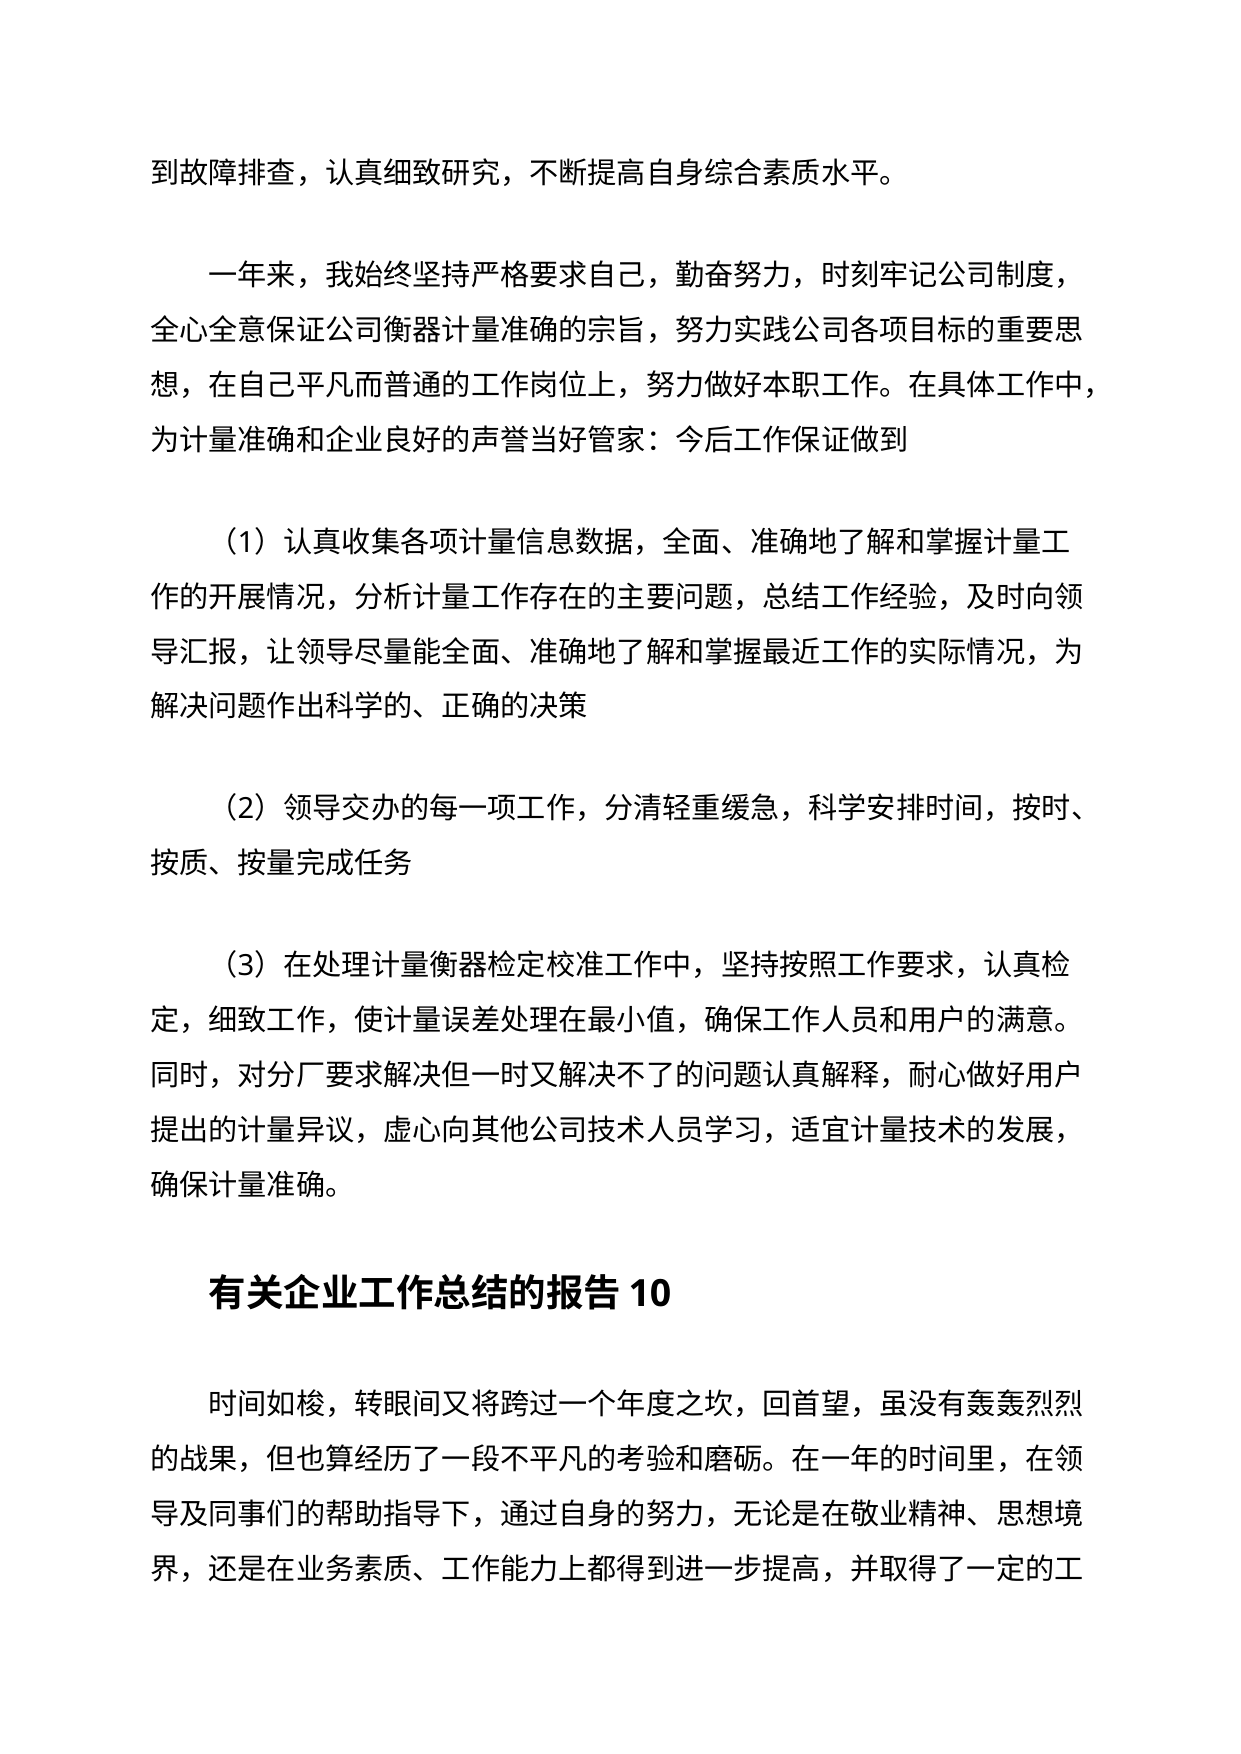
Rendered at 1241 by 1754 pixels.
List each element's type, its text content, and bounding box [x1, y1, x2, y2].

text （3）在处理计量衡器检定校准工作中，坚持按照工作要求，认真检定，细致工作，使计量误差处理在最小值，确保工作人员和用户的满意。同时，对分厂要求解决但一时又解决不了的问题认真解释，耐心做好用户提出的计量异议，虚心向其他公司技术人员学习，适宜计量技术的发展，确保计量准确。 [150, 942, 1090, 1203]
text 有关企业工作总结的报告10 [150, 1263, 1090, 1317]
text （1）认真收集各项计量信息数据，全面、准确地了解和掌握计量工作的开展情况，分析计量工作存在的主要问题，总结工作经验，及时向领导汇报，让领导尽量能全面、准确地了解和掌握最近工作的实际情况，为解决问题作出科学的、正确的决策 [150, 518, 1090, 725]
text （2）领导交办的每一项工作，分清轻重缓急，科学安排时间，按时、按质、按量完成任务 [150, 785, 1090, 882]
text 一年来，我始终坚持严格要求自己，勤奋努力，时刻牢记公司制度，全心全意保证公司衡器计量准确的宗旨，努力实践公司各项目标的重要思想，在自己平凡而普通的工作岗位上，努力做好本职工作。在具体工作中，为计量准确和企业良好的声誉当好管家：今后工作保证做到 [150, 252, 1090, 459]
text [150, 150, 1090, 192]
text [150, 1381, 1090, 1588]
